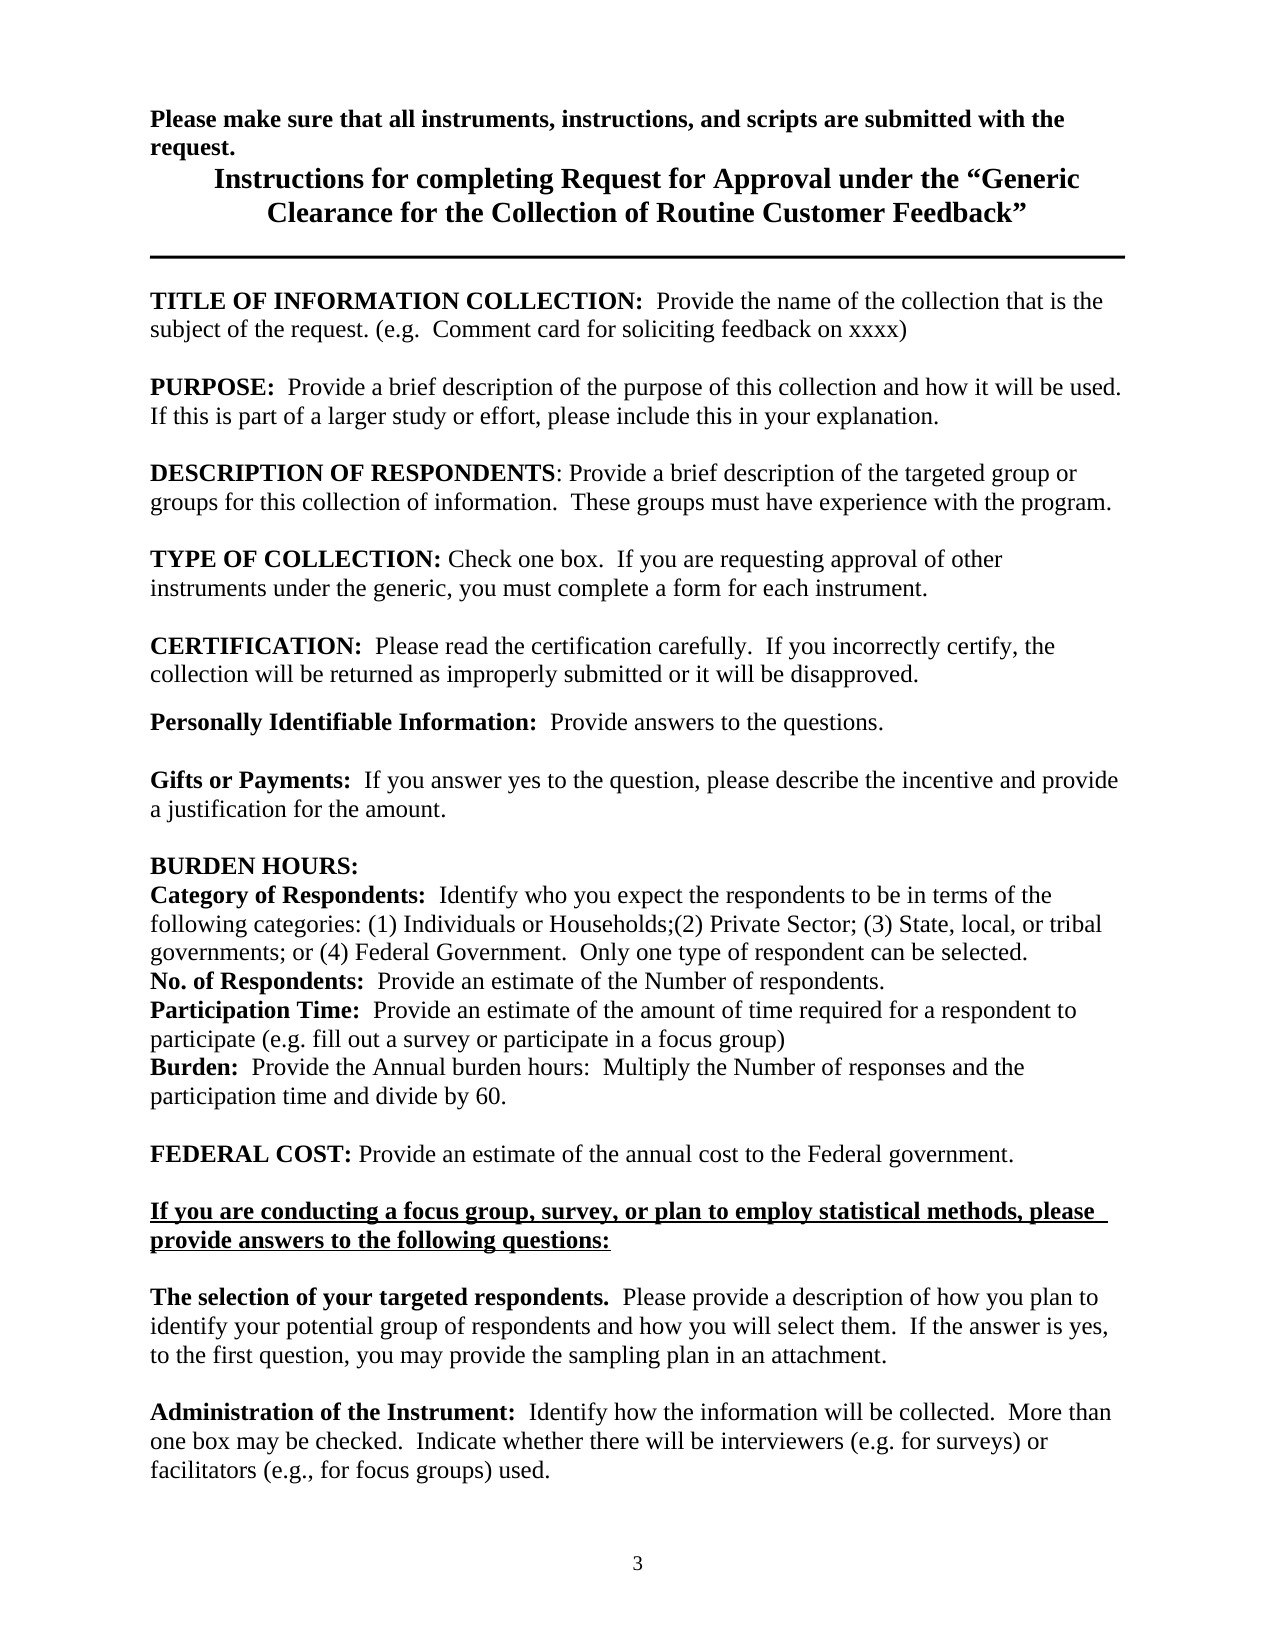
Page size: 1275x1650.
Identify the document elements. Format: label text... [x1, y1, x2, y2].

text Please make sure that all instruments, instructions, and scripts are submitted with the request. [150, 104, 1125, 161]
text FEDERAL COST: Provide an estimate of the annual cost to the Federal government. [150, 1139, 1125, 1167]
text BURDEN HOURS: [150, 851, 1125, 880]
subtitle Instructions for completing Request for Approval under the “Generic Clearance for the Collection of Routine Customer Feedback” [150, 161, 1144, 228]
text CERTIFICATION: Please read the certification carefully. If you incorrectly certify, the collection will be returned as improperly submitted or it will be disapproved. [150, 631, 1125, 688]
text TITLE OF INFORMATION COLLECTION: Provide the name of the collection that is the subject of the request. (e.g. Comment card for soliciting feedback on xxxx) [150, 286, 1125, 343]
text Administration of the Instrument: Identify how the information will be collected. More than one box may be checked. Indicate whether there will be interviewers (e.g. for surveys) or facilitators (e.g., for focus groups) used. [150, 1397, 1125, 1484]
text PURPOSE: Provide a brief description of the purpose of this collection and how it will be used. If this is part of a larger study or effort, please include this in your explanation. [150, 372, 1125, 429]
list Gifts or Payments: If you answer yes to the question, please describe the incentive and provide a justification for the amount. [150, 765, 1125, 822]
text DESCRIPTION OF RESPONDENTS: Provide a brief description of the targeted group or groups for this collection of information. These groups must have experience with the program. [150, 458, 1125, 516]
text Participation Time: Provide an estimate of the amount of time required for a respondent to participate (e.g. fill out a survey or participate in a focus group) [150, 995, 1125, 1052]
text TYPE OF COLLECTION: Check one box. If you are requesting approval of other instruments under the generic, you must complete a form for each instrument. [150, 544, 1125, 602]
text The selection of your targeted respondents. Please provide a description of how you plan to identify your potential group of respondents and how you will select them. If the answer is yes, to the first question, you may provide the sampling plan in an attachment. [150, 1282, 1125, 1369]
text No. of Respondents: Provide an estimate of the Number of respondents. [150, 966, 1125, 995]
text Category of Respondents: Identify who you expect the respondents to be in terms of the following categories: (1) Individuals or Households;(2) Private Sector; (3) State, local, or tribal governments; or (4) Federal Government. Only one type of respondent can be selected. [150, 880, 1125, 966]
text Burden: Provide the Annual burden hours: Multiply the Number of responses and the participation time and divide by 60. [150, 1052, 1125, 1110]
text Personally Identifiable Information: Provide answers to the questions. [150, 707, 1125, 736]
text If you are conducting a focus group, survey, or plan to employ statistical methods, please provide answers to the following questions: [150, 1196, 1125, 1254]
